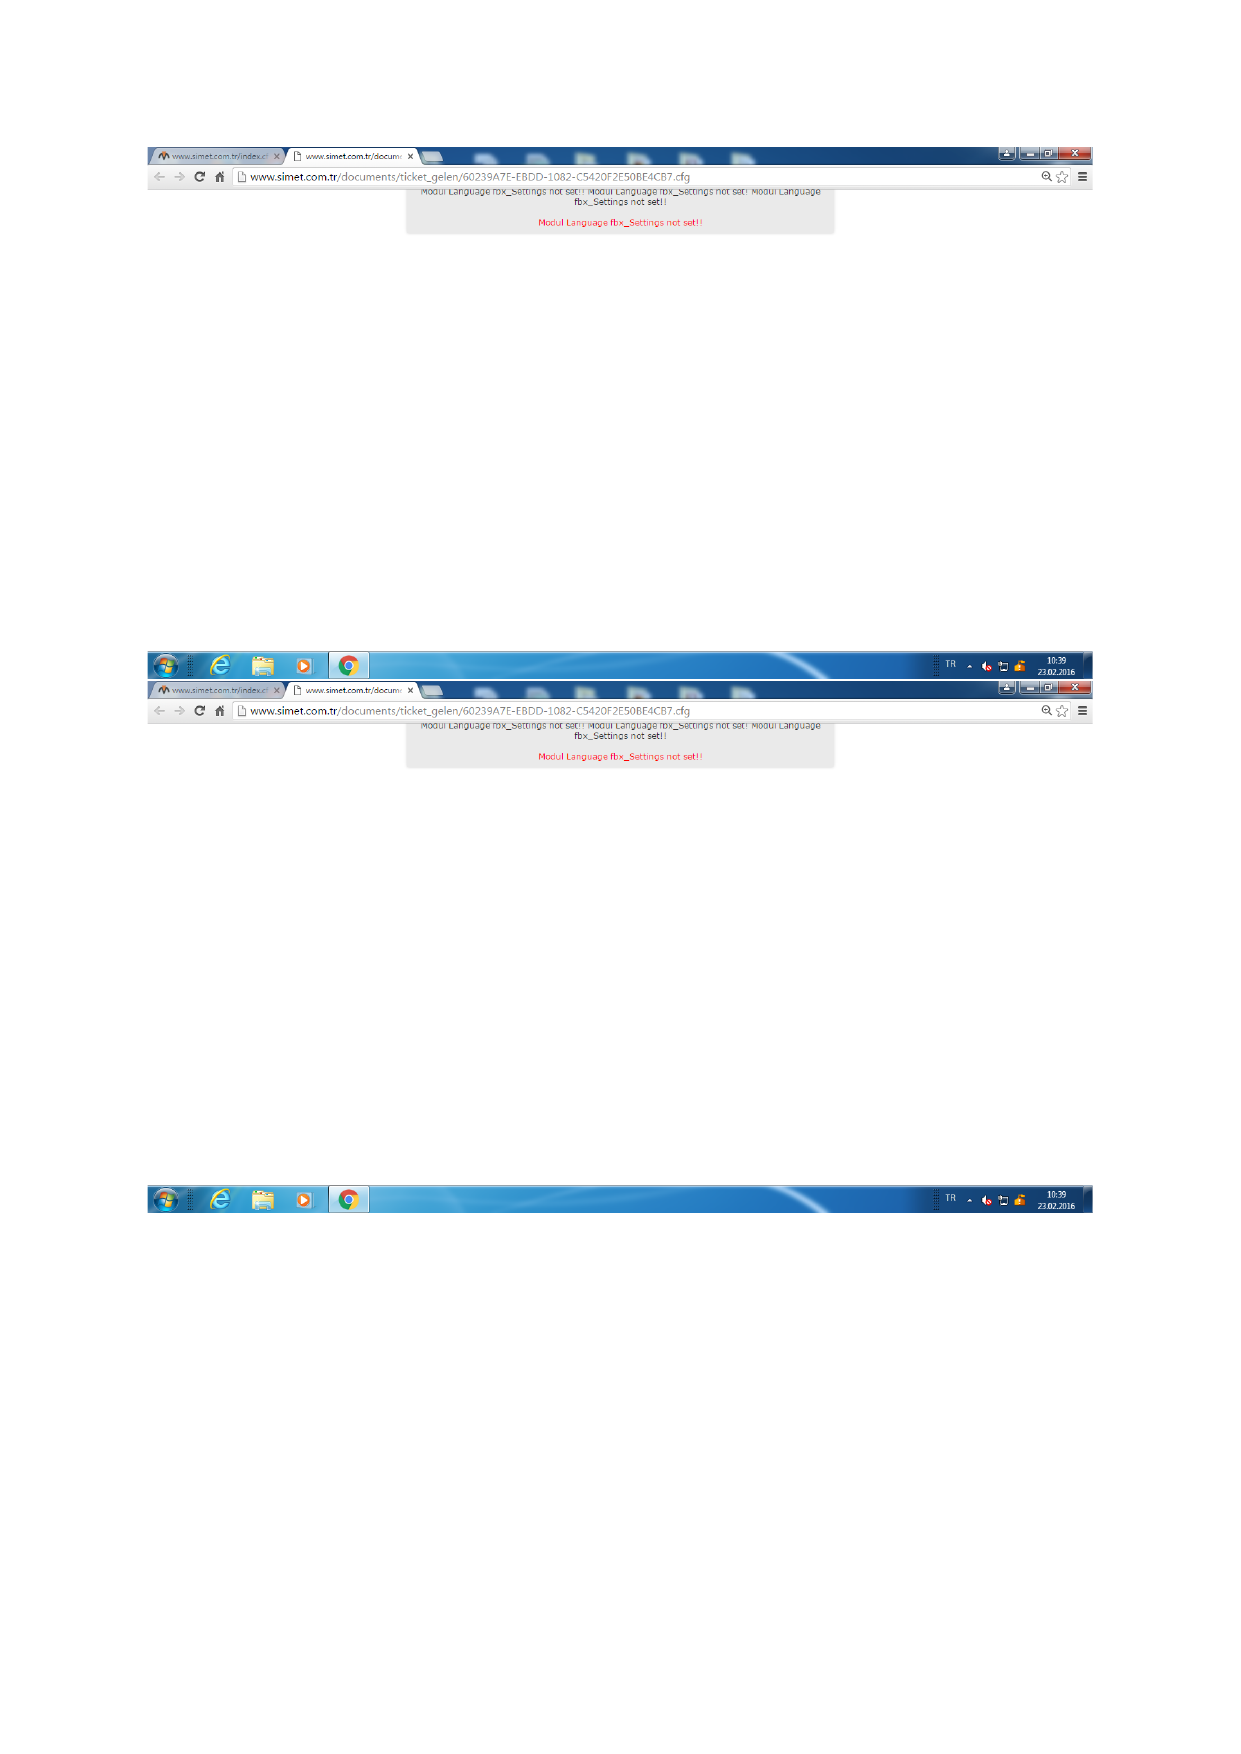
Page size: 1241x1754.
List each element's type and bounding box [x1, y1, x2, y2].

picture [147, 147, 1093, 679]
picture [147, 681, 1093, 1213]
